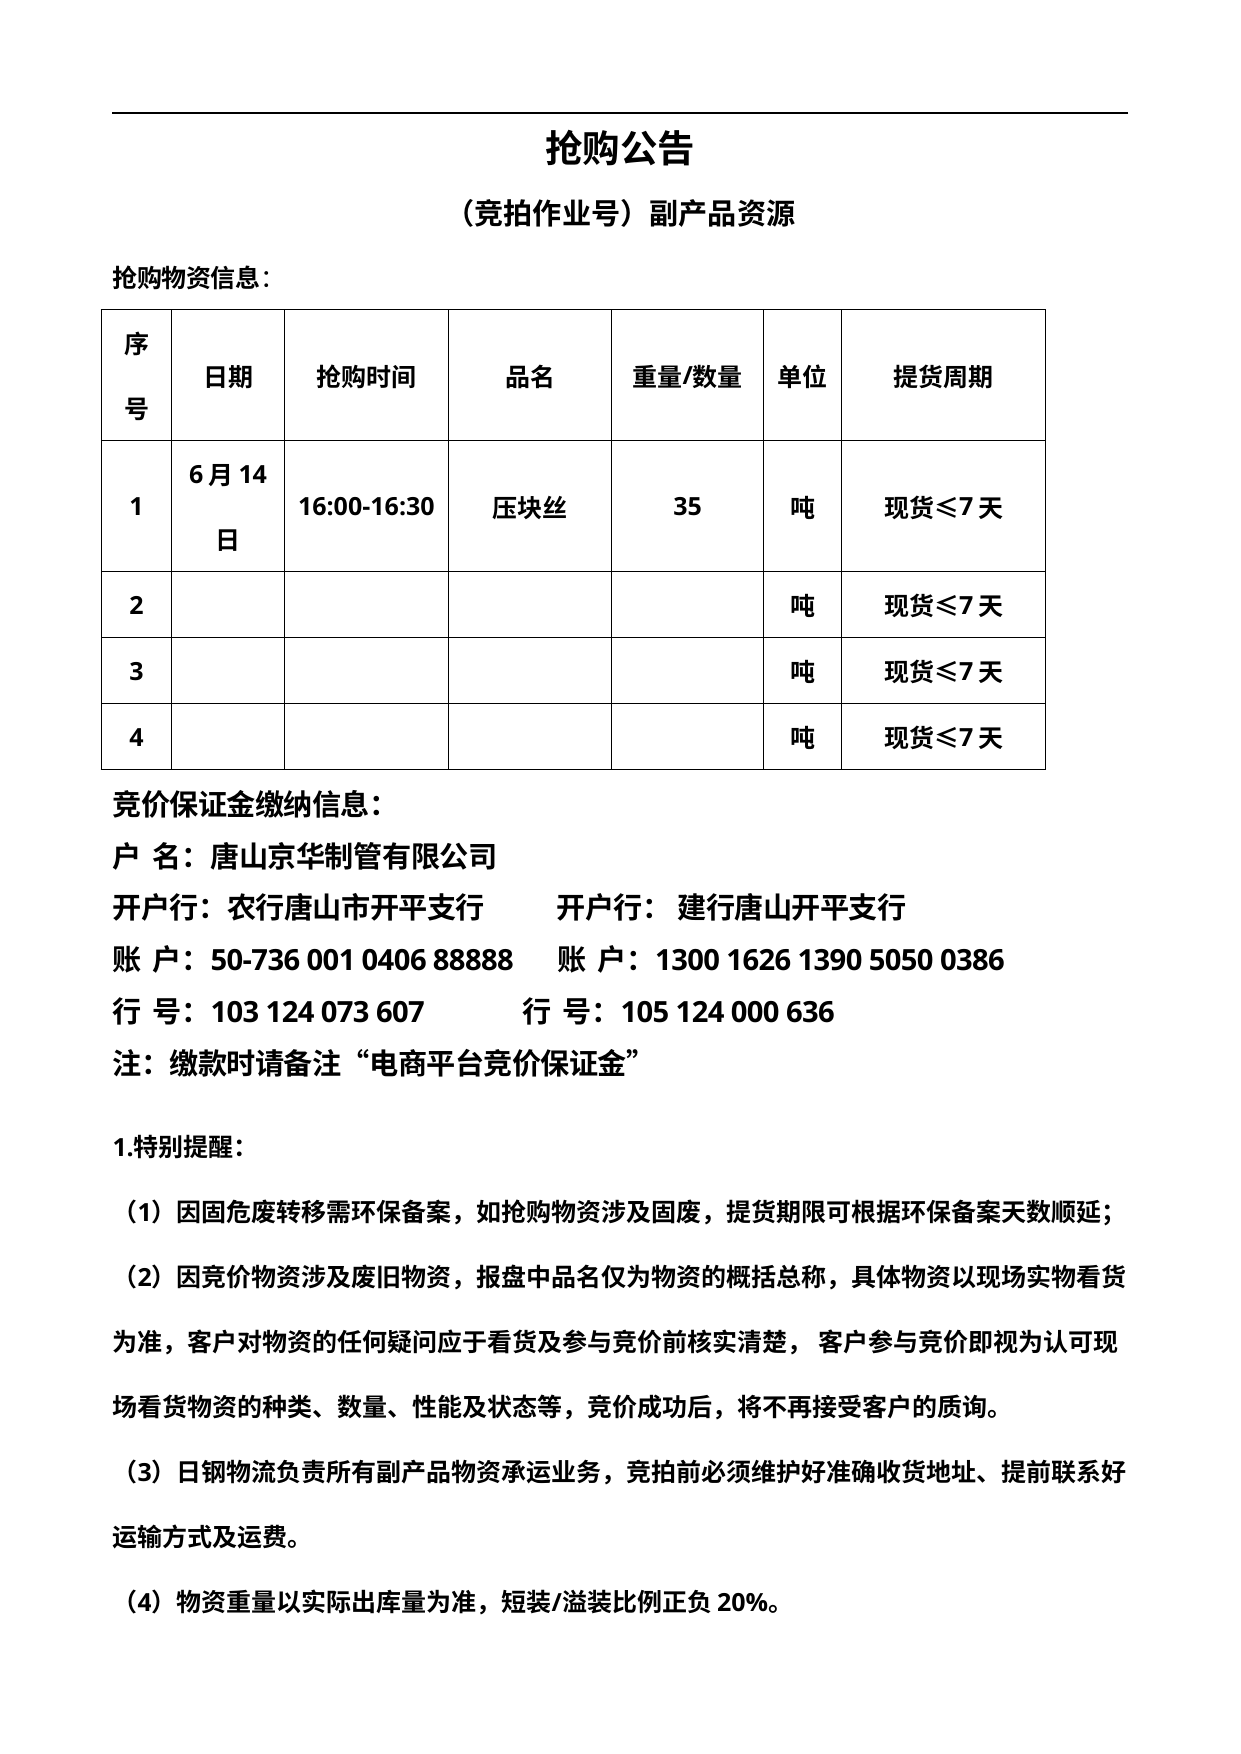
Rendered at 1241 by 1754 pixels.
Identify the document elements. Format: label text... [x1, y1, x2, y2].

table_header 序号 [102, 310, 171, 440]
table_cell [612, 638, 763, 703]
table_header 品名 [449, 310, 611, 440]
table_cell [612, 572, 763, 637]
text （4）物资重量以实际出库量为准，短装/溢装比例正负20%。 [112, 1568, 1128, 1633]
text 行 号：103 124 073 607 行 号：105 124 000 636 [112, 996, 1128, 1029]
table_cell [285, 704, 448, 769]
subtitle （竞拍作业号）副产品资源 [112, 179, 1128, 244]
table_cell 吨 [764, 441, 841, 571]
table_cell 4 [102, 704, 171, 769]
table_header 日期 [172, 310, 284, 440]
table_cell [449, 638, 611, 703]
table_cell [449, 572, 611, 637]
table_cell [172, 572, 284, 637]
list 抢购物资信息： [112, 244, 1128, 309]
table_cell 35 [612, 441, 763, 571]
table_cell [612, 704, 763, 769]
text （1）因固危废转移需环保备案，如抢购物资涉及固废，提货期限可根据环保备案天数顺延； [112, 1178, 1128, 1243]
table_cell [172, 704, 284, 769]
table_cell 现货≤7天 [842, 572, 1045, 637]
table_cell 吨 [764, 704, 841, 769]
text （3）日钢物流负责所有副产品物资承运业务，竞拍前必须维护好准确收货地址、提前联系好运输方式及运费。 [112, 1438, 1128, 1568]
text 竞价保证金缴纳信息： [112, 789, 1128, 822]
table_cell 16:00-16:30 [285, 441, 448, 571]
table_cell [285, 638, 448, 703]
table_header 单位 [764, 310, 841, 440]
text （2）因竞价物资涉及废旧物资，报盘中品名仅为物资的概括总称，具体物资以现场实物看货为准，客户对物资的任何疑问应于看货及参与竞价前核实清楚， 客户参与竞价即视为认可现场看货物资的种类、数量、性能及状态等，竞价成功后，将不再接受客户的质询。 [112, 1243, 1128, 1438]
subtitle 抢购公告 [112, 114, 1128, 179]
table_cell 3 [102, 638, 171, 703]
table_header 抢购时间 [285, 310, 448, 440]
table_cell 现货≤7天 [842, 704, 1045, 769]
table_cell 现货≤7天 [842, 638, 1045, 703]
table_cell [449, 704, 611, 769]
table_header 重量/数量 [612, 310, 763, 440]
table_cell 吨 [764, 638, 841, 703]
table_cell 吨 [764, 572, 841, 637]
table_header 提货周期 [842, 310, 1045, 440]
text 户 名：唐山京华制管有限公司 [112, 841, 1128, 874]
text 开户行：农行唐山市开平支行 开户行： 建行唐山开平支行 [112, 892, 1128, 926]
text 账 户：50-736 001 0406 88888 账 户：1300 1626 1390 5050 0386 [112, 944, 1128, 977]
table_cell 6月14日 [172, 441, 284, 571]
table_cell 1 [102, 441, 171, 571]
table_cell 2 [102, 572, 171, 637]
text 1.特别提醒： [112, 1113, 1128, 1178]
text 注：缴款时请备注“电商平台竞价保证金” [112, 1048, 1128, 1081]
table_cell [172, 638, 284, 703]
table_cell [285, 572, 448, 637]
table_cell 现货≤7天 [842, 441, 1045, 571]
table_cell 压块丝 [449, 441, 611, 571]
